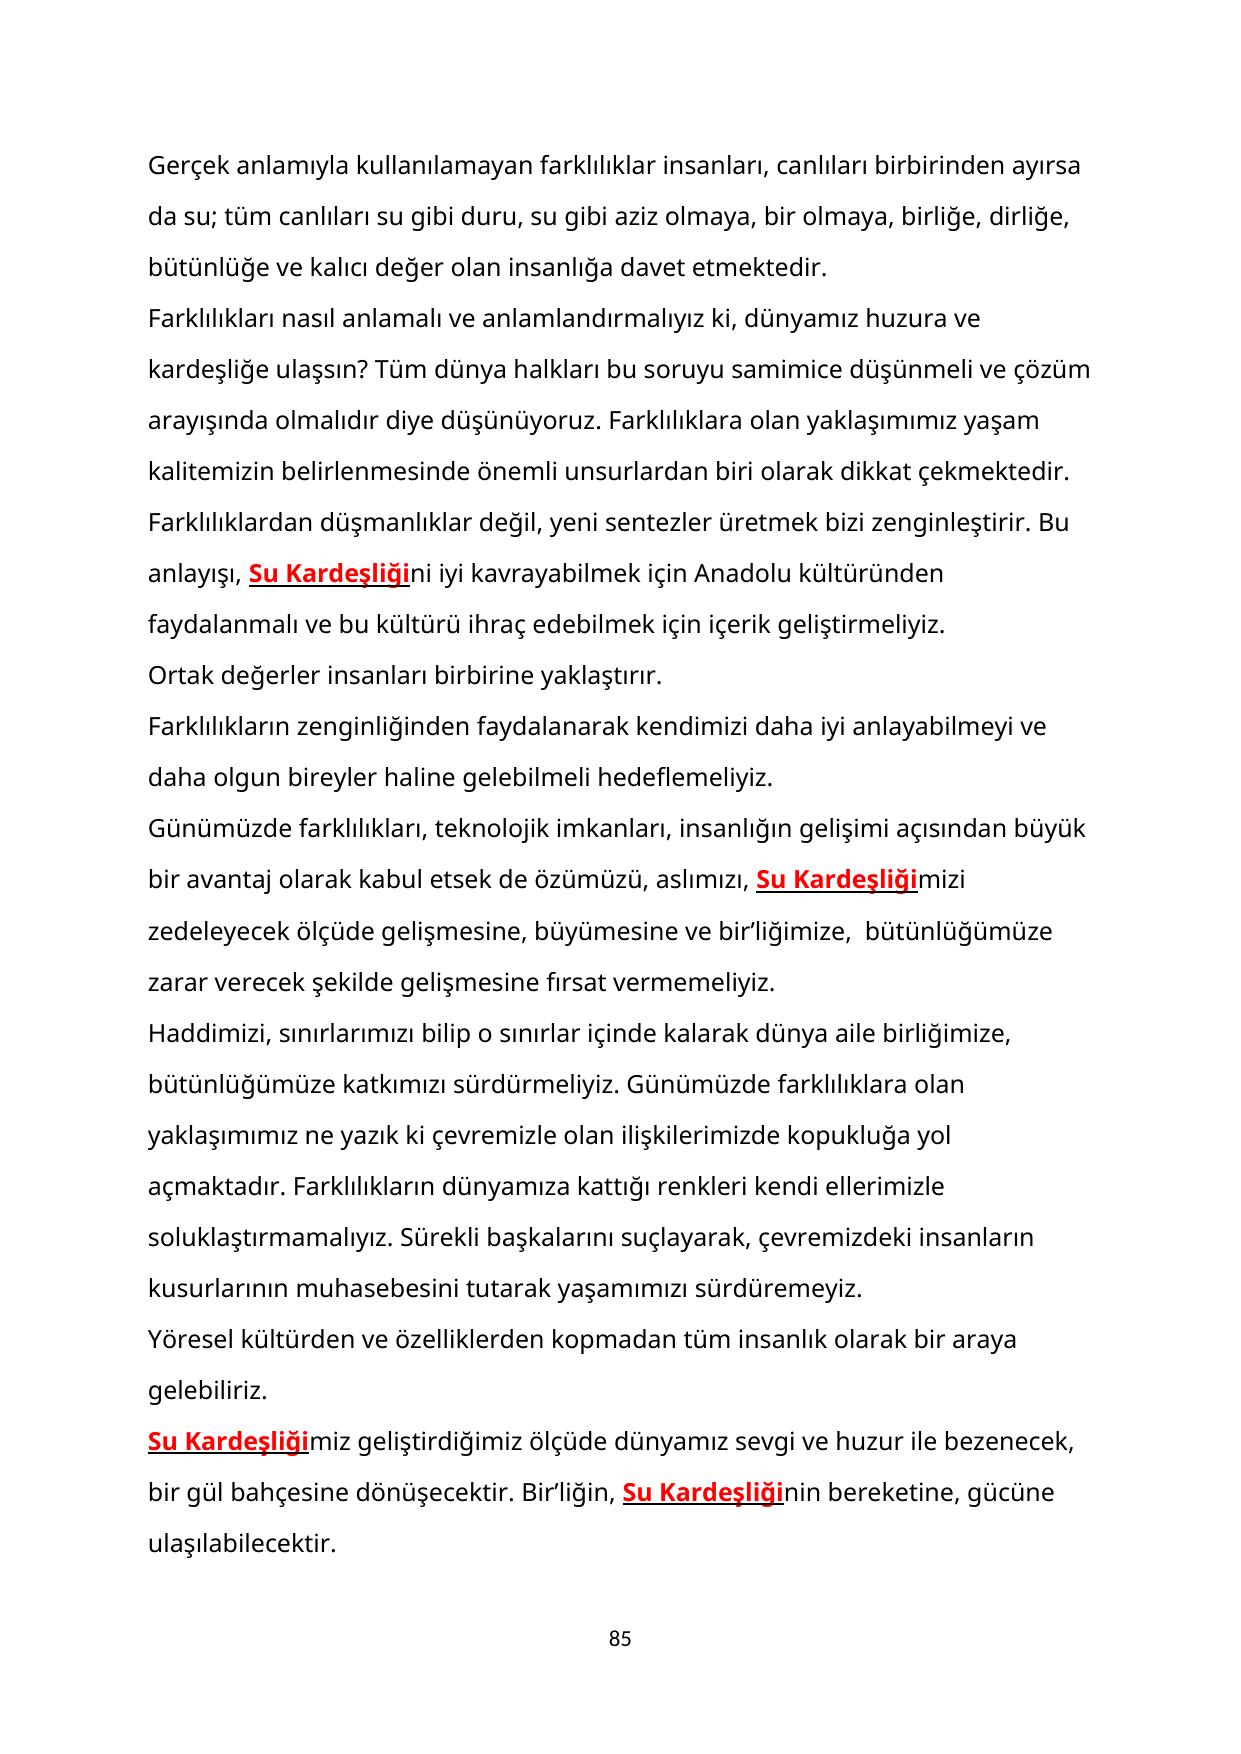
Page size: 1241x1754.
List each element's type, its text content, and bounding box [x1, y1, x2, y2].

text Farklılıkların zenginliğinden faydalanarak kendimizi daha iyi anlayabilmeyi ve daha olgun bireyler haline gelebilmeli hedeflemeliyiz. [148, 709, 1093, 794]
text Günümüzde farklılıkları, teknolojik imkanları, insanlığın gelişimi açısından büyük bir avantaj olarak kabul etsek de özümüzü, aslımızı, Su Kardeşliğimizi zedeleyecek ölçüde gelişmesine, büyümesine ve bir’liğimize, bütünlüğümüze zarar verecek şekilde gelişmesine fırsat vermemeliyiz. [148, 811, 1093, 998]
text Farklılıkları nasıl anlamalı ve anlamlandırmalıyız ki, dünyamız huzura ve kardeşliğe ulaşsın? Tüm dünya halkları bu soruyu samimice düşünmeli ve çözüm arayışında olmalıdır diye düşünüyoruz. Farklılıklara olan yaklaşımımız yaşam kalitemizin belirlenmesinde önemli unsurlardan biri olarak dikkat çekmektedir. [148, 301, 1093, 488]
text Su Kardeşliğimiz geliştirdiğimiz ölçüde dünyamız sevgi ve huzur ile bezenecek, bir gül bahçesine dönüşecektir. Bir’liğin, Su Kardeşliğinin bereketine, gücüne ulaşılabilecektir. [148, 1424, 1093, 1560]
text Yöresel kültürden ve özelliklerden kopmadan tüm insanlık olarak bir araya gelebiliriz. [148, 1322, 1093, 1407]
text Gerçek anlamıyla kullanılamayan farklılıklar insanları, canlıları birbirinden ayırsa da su; tüm canlıları su gibi duru, su gibi aziz olmaya, bir olmaya, birliğe, dirliğe, bütünlüğe ve kalıcı değer olan insanlığa davet etmektedir. [148, 148, 1093, 284]
text Haddimizi, sınırlarımızı bilip o sınırlar içinde kalarak dünya aile birliğimize, bütünlüğümüze katkımızı sürdürmeliyiz. Günümüzde farklılıklara olan yaklaşımımız ne yazık ki çevremizle olan ilişkilerimizde kopukluğa yol açmaktadır. Farklılıkların dünyamıza kattığı renkleri kendi ellerimizle soluklaştırmamalıyız. Sürekli başkalarını suçlayarak, çevremizdeki insanların kusurlarının muhasebesini tutarak yaşamımızı sürdüremeyiz. [148, 1015, 1093, 1304]
text Farklılıklardan düşmanlıklar değil, yeni sentezler üretmek bizi zenginleştirir. Bu anlayışı, Su Kardeşliğini iyi kavrayabilmek için Anadolu kültüründen faydalanmalı ve bu kültürü ihraç edebilmek için içerik geliştirmeliyiz. [148, 505, 1093, 641]
text Ortak değerler insanları birbirine yaklaştırır. [148, 658, 1093, 692]
